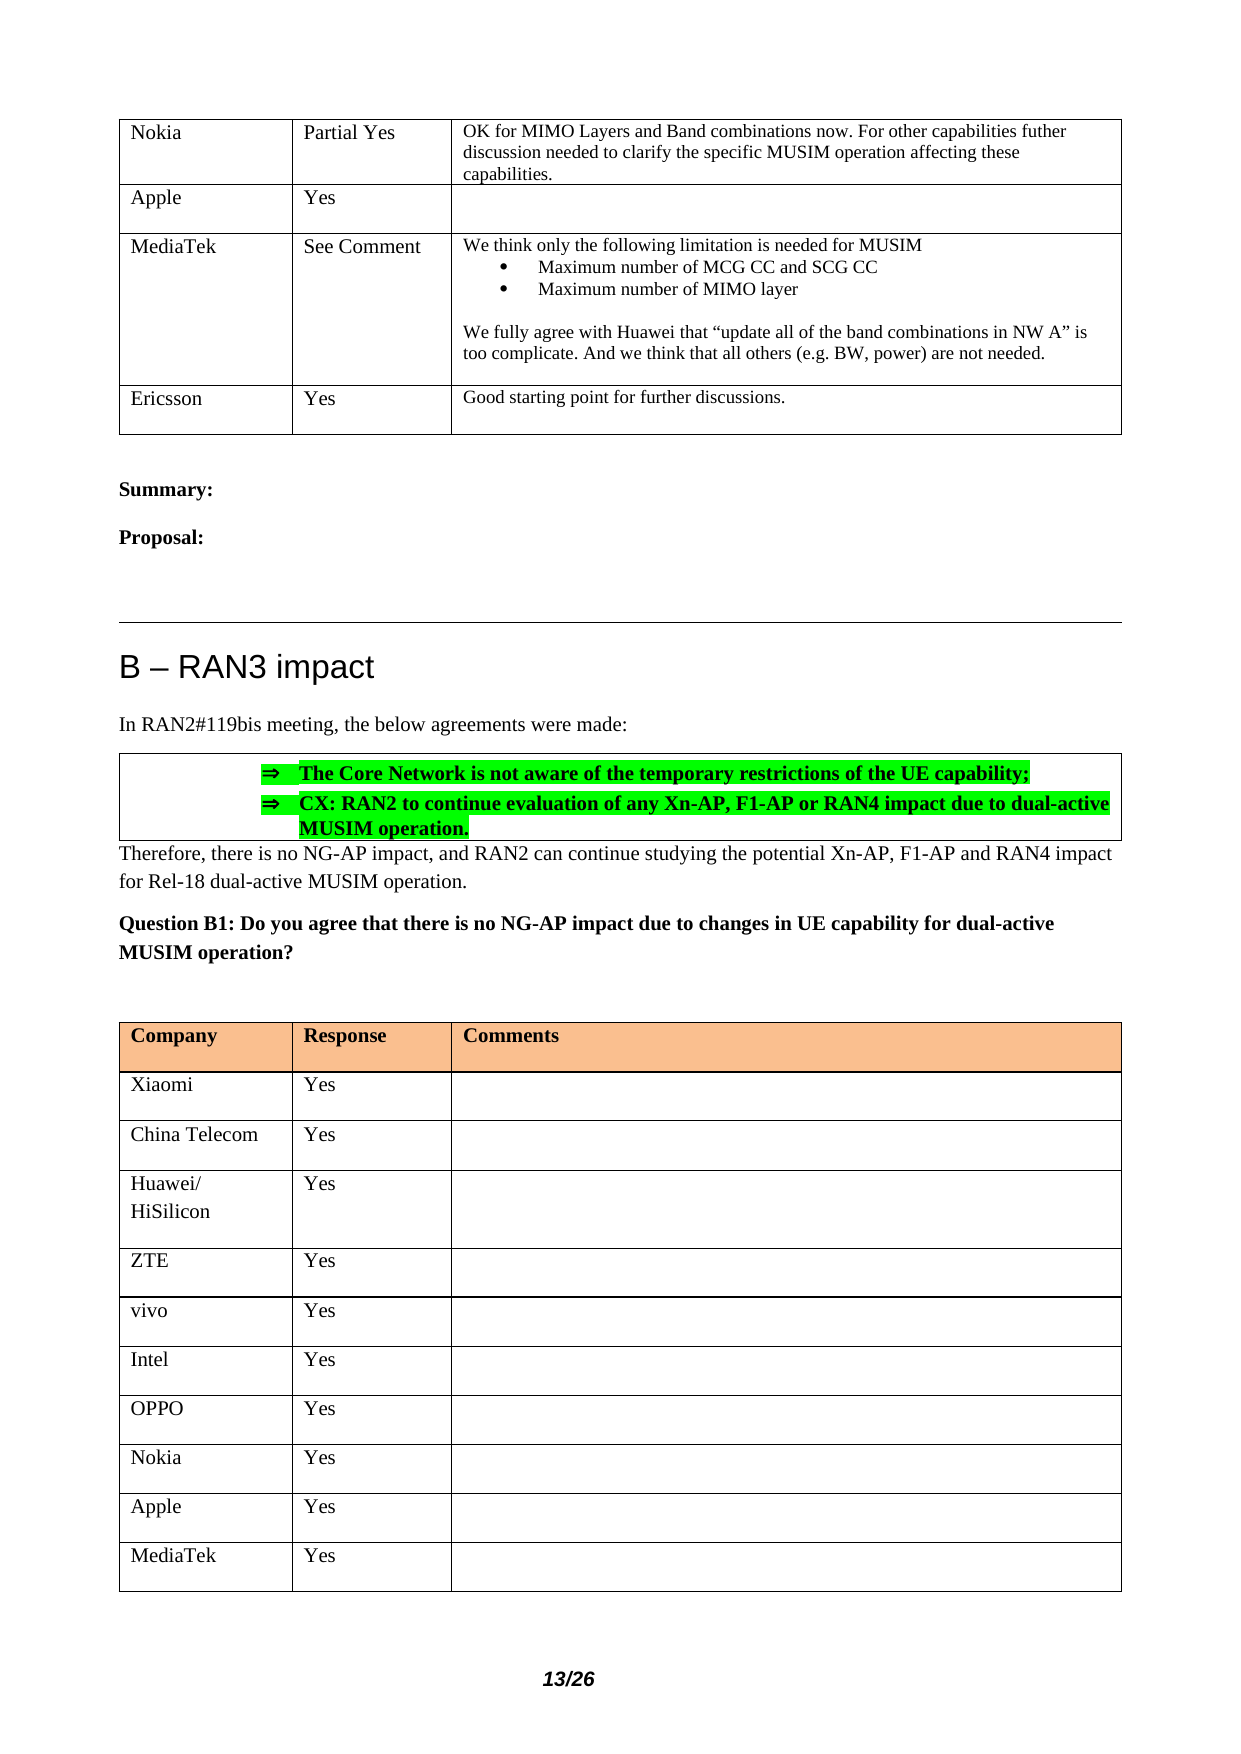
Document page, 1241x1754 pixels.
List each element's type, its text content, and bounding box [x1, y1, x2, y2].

table_cell Yes [293, 1396, 451, 1444]
table_cell [452, 185, 1121, 233]
table_cell [452, 1121, 1121, 1169]
text Question B1: Do you agree that there is no NG-AP impact due to changes in UE capability for dual-active MUSIM operation? [118, 911, 1122, 964]
table_cell Xiaomi [120, 1073, 292, 1120]
table_header Response [293, 1023, 451, 1071]
table_cell Apple [120, 1494, 292, 1542]
table_cell Yes [293, 1298, 451, 1346]
table_cell [452, 1347, 1121, 1394]
table_cell [452, 1543, 1121, 1591]
table_cell Intel [120, 1347, 292, 1394]
table_cell OK for MIMO Layers and Band combinations now. For other capabilities futher discussion needed to clarify the specific MUSIM operation affecting these capabilities. [452, 120, 1121, 184]
table_cell ZTE [120, 1249, 292, 1296]
table_cell Partial Yes [293, 120, 451, 184]
table_cell Yes [293, 1445, 451, 1493]
table_cell vivo [120, 1298, 292, 1346]
text In RAN2#119bis meeting, the below agreements were made: [118, 712, 1122, 736]
table_cell [452, 1396, 1121, 1444]
table_cell [452, 1171, 1121, 1247]
table_cell Ericsson [120, 386, 292, 434]
text Therefore, there is no NG-AP impact, and RAN2 can continue studying the potential Xn-AP, F1-AP and RAN4 impact for Rel-18 dual-active MUSIM operation. [118, 841, 1122, 893]
table_cell [452, 1249, 1121, 1296]
table_cell Yes [293, 1249, 451, 1296]
table_cell Nokia [120, 1445, 292, 1493]
table_header Comments [452, 1023, 1121, 1071]
table_header Company [120, 1023, 292, 1071]
table_cell China Telecom [120, 1121, 292, 1169]
table_cell See Comment [293, 234, 451, 385]
table_cell We think only the following limitation is needed for MUSIM Maximum number of MCG CC and SCG CC Maximum number of MIMO layer We fully agree with Huawei that “update all of the band combinations in NW A” is too complicate. And we think that all others (e.g. BW, power) are not needed. [452, 234, 1121, 385]
table_cell [452, 1298, 1121, 1346]
table_cell [452, 1073, 1121, 1120]
table_cell Yes [293, 185, 451, 233]
table_header The Core Network is not aware of the temporary restrictions of the UE capability; CX: RAN2 to continue evaluation of any Xn-AP, F1-AP or RAN4 impact due to dual-active MUSIM operation. [120, 754, 1121, 839]
table_cell Good starting point for further discussions. [452, 386, 1121, 434]
table_cell Yes [293, 1494, 451, 1542]
text Summary: [118, 477, 1122, 501]
table_cell Yes [293, 1073, 451, 1120]
table_cell MediaTek [120, 234, 292, 385]
table_cell Nokia [120, 120, 292, 184]
table_cell Yes [293, 1347, 451, 1394]
table_cell Yes [293, 1121, 451, 1169]
table_cell Yes [293, 386, 451, 434]
subtitle B – RAN3 impact [118, 647, 1122, 685]
table_cell [452, 1445, 1121, 1493]
table_cell OPPO [120, 1396, 292, 1444]
table_cell Yes [293, 1171, 451, 1247]
table_cell [452, 1494, 1121, 1542]
table_cell Huawei/HiSilicon [120, 1171, 292, 1247]
table_cell MediaTek [120, 1543, 292, 1591]
table_cell Apple [120, 185, 292, 233]
table_cell Yes [293, 1543, 451, 1591]
text Proposal: [118, 525, 1122, 549]
